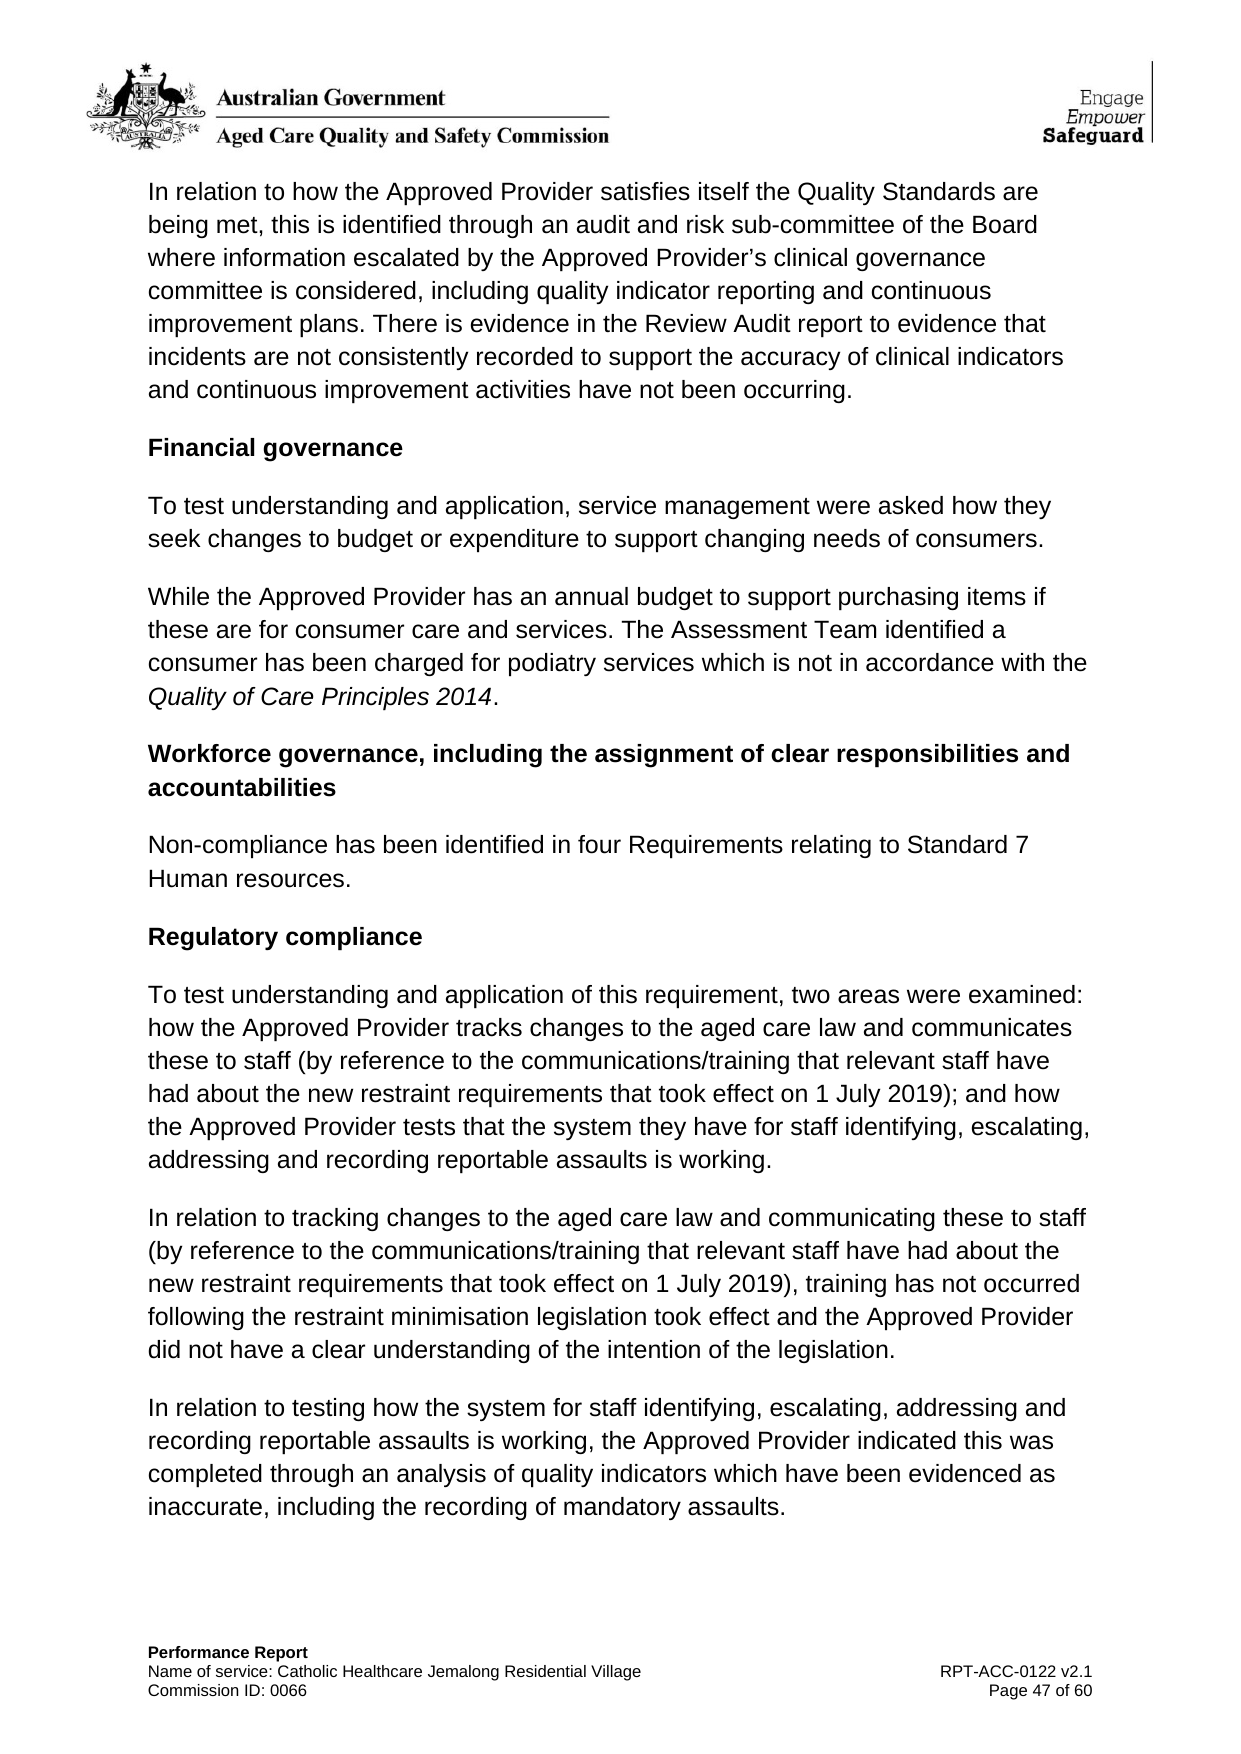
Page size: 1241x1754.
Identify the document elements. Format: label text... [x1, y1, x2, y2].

text To test understanding and application, service management were asked how they seek changes to budget or expenditure to support changing needs of consumers. [148, 491, 1092, 553]
text In relation to tracking changes to the aged care law and communicating these to staff (by reference to the communications/training that relevant staff have had about the new restraint requirements that took effect on 1 July 2019), training has not occurred following the restraint minimisation legislation took effect and the Approved Provider did not have a clear understanding of the intention of the legislation. [148, 1203, 1092, 1363]
subtitle Financial governance [148, 433, 1092, 462]
text While the Approved Provider has an annual budget to support purchasing items if these are for consumer care and services. The Assessment Team identified a consumer has been charged for podiatry services which is not in accordance with the Quality of Care Principles 2014. [148, 582, 1092, 710]
picture [0, 1, 1241, 171]
text To test understanding and application of this requirement, two areas were examined: how the Approved Provider tracks changes to the aged care law and communicates these to staff (by reference to the communications/training that relevant staff have had about the new restraint requirements that took effect on 1 July 2019); and how the Approved Provider tests that the system they have for staff identifying, escalating, addressing and recording reportable assaults is working. [148, 979, 1092, 1173]
text In relation to testing how the system for staff identifying, escalating, addressing and recording reportable assaults is working, the Approved Provider indicated this was completed through an analysis of quality indicators which have been evidenced as inaccurate, including the recording of mandatory assaults. [148, 1393, 1092, 1521]
subtitle Regulatory compliance [148, 922, 1092, 950]
text In relation to how the Approved Provider satisfies itself the Quality Standards are being met, this is identified through an audit and risk sub-committee of the Board where information escalated by the Approved Provider’s clinical governance committee is considered, including quality indicator reporting and continuous improvement plans. There is evidence in the Review Audit report to evidence that incidents are not consistently recorded to support the accuracy of clinical indicators and continuous improvement activities have not been occurring. [148, 177, 1092, 404]
text Non-compliance has been identified in four Requirements relating to Standard 7 Human resources. [148, 831, 1092, 892]
subtitle Workforce governance, including the assignment of clear responsibilities and accountabilities [148, 739, 1092, 801]
